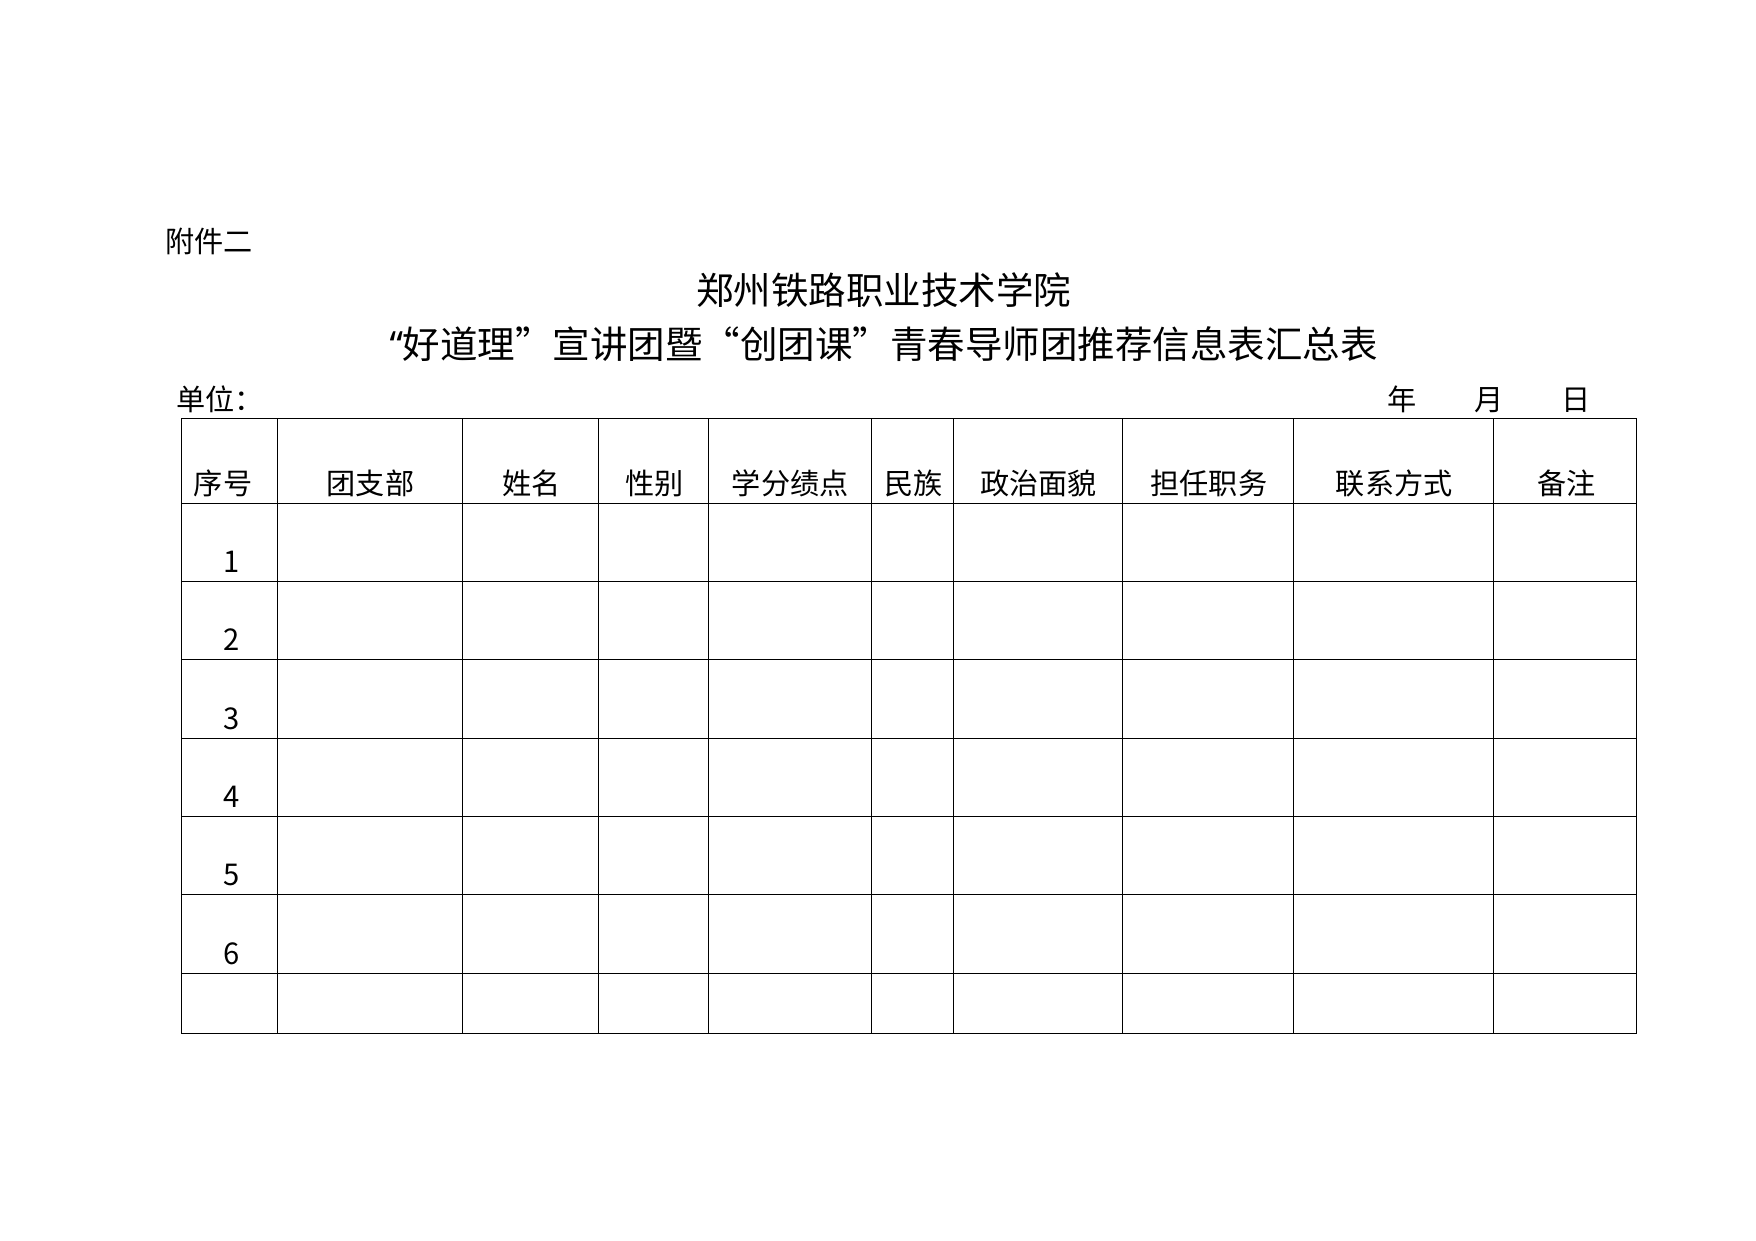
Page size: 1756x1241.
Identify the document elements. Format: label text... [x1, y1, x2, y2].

table_cell [278, 817, 462, 894]
table_cell [709, 739, 871, 816]
table_cell [872, 582, 953, 659]
table_cell [278, 974, 462, 1032]
table_cell 7 [182, 974, 277, 1032]
table_header 团支部 [278, 419, 462, 503]
table_cell [1494, 974, 1636, 1032]
table_cell 6 [182, 895, 277, 973]
table_cell [599, 660, 708, 738]
table_cell [1494, 660, 1636, 738]
table_cell [463, 895, 598, 973]
table_cell [872, 660, 953, 738]
table_cell [1123, 974, 1293, 1032]
table_cell [278, 739, 462, 816]
table_cell [1123, 660, 1293, 738]
table_cell [463, 660, 598, 738]
table_cell [463, 974, 598, 1032]
table_cell [278, 660, 462, 738]
table_cell [599, 817, 708, 894]
table_cell [1294, 660, 1493, 738]
table_cell [954, 974, 1122, 1032]
text 附件二 [165, 218, 1602, 261]
table_cell [709, 504, 871, 581]
table_cell 3 [182, 660, 277, 738]
table_header 序号 [182, 419, 277, 503]
table_header 学分绩点 [709, 419, 871, 503]
table_cell [463, 739, 598, 816]
table_cell 4 [182, 739, 277, 816]
table_header 民族 [872, 419, 953, 503]
table_cell [1123, 817, 1293, 894]
table_cell [872, 974, 953, 1032]
table_cell [709, 895, 871, 973]
table_cell [709, 817, 871, 894]
table_cell [599, 895, 708, 973]
table_cell [463, 817, 598, 894]
table_cell [278, 504, 462, 581]
table_cell [709, 582, 871, 659]
table_cell [872, 817, 953, 894]
text 郑州铁路职业技术学院 [165, 261, 1602, 315]
table_header 性别 [599, 419, 708, 503]
table_cell [1123, 739, 1293, 816]
table_header 担任职务 [1123, 419, 1293, 503]
table_cell [599, 504, 708, 581]
table_cell [463, 504, 598, 581]
table_cell [1494, 895, 1636, 973]
table_cell [954, 895, 1122, 973]
table_cell [709, 660, 871, 738]
table_cell [1294, 582, 1493, 659]
table_header 政治面貌 [954, 419, 1122, 503]
text 单位： 年 月 日 [176, 376, 1602, 418]
table_header 姓名 [463, 419, 598, 503]
table_cell [278, 582, 462, 659]
table_cell 1 [182, 504, 277, 581]
table_cell [1494, 582, 1636, 659]
table_cell [278, 895, 462, 973]
table_cell [1123, 582, 1293, 659]
table_cell [1494, 739, 1636, 816]
table_cell [1294, 974, 1493, 1032]
table_cell [954, 817, 1122, 894]
table_cell 5 [182, 817, 277, 894]
text “好道理”宣讲团暨“创团课”青春导师团推荐信息表汇总表 [165, 315, 1602, 369]
table_cell [1294, 895, 1493, 973]
table_cell [1294, 504, 1493, 581]
table_cell [463, 582, 598, 659]
table_cell [872, 895, 953, 973]
table_cell [954, 660, 1122, 738]
table_header 联系方式 [1294, 419, 1493, 503]
table_cell [599, 974, 708, 1032]
table_cell 2 [182, 582, 277, 659]
table_cell [1123, 895, 1293, 973]
table_cell [872, 504, 953, 581]
table_cell [954, 582, 1122, 659]
table_cell [709, 974, 871, 1032]
table_cell [1294, 817, 1493, 894]
table_cell [1294, 739, 1493, 816]
table_cell [954, 504, 1122, 581]
table_cell [599, 582, 708, 659]
table_cell [1494, 817, 1636, 894]
table_cell [1494, 504, 1636, 581]
table_cell [872, 739, 953, 816]
table_cell [1123, 504, 1293, 581]
table_header 备注 [1494, 419, 1636, 503]
table_cell [954, 739, 1122, 816]
table_cell [599, 739, 708, 816]
